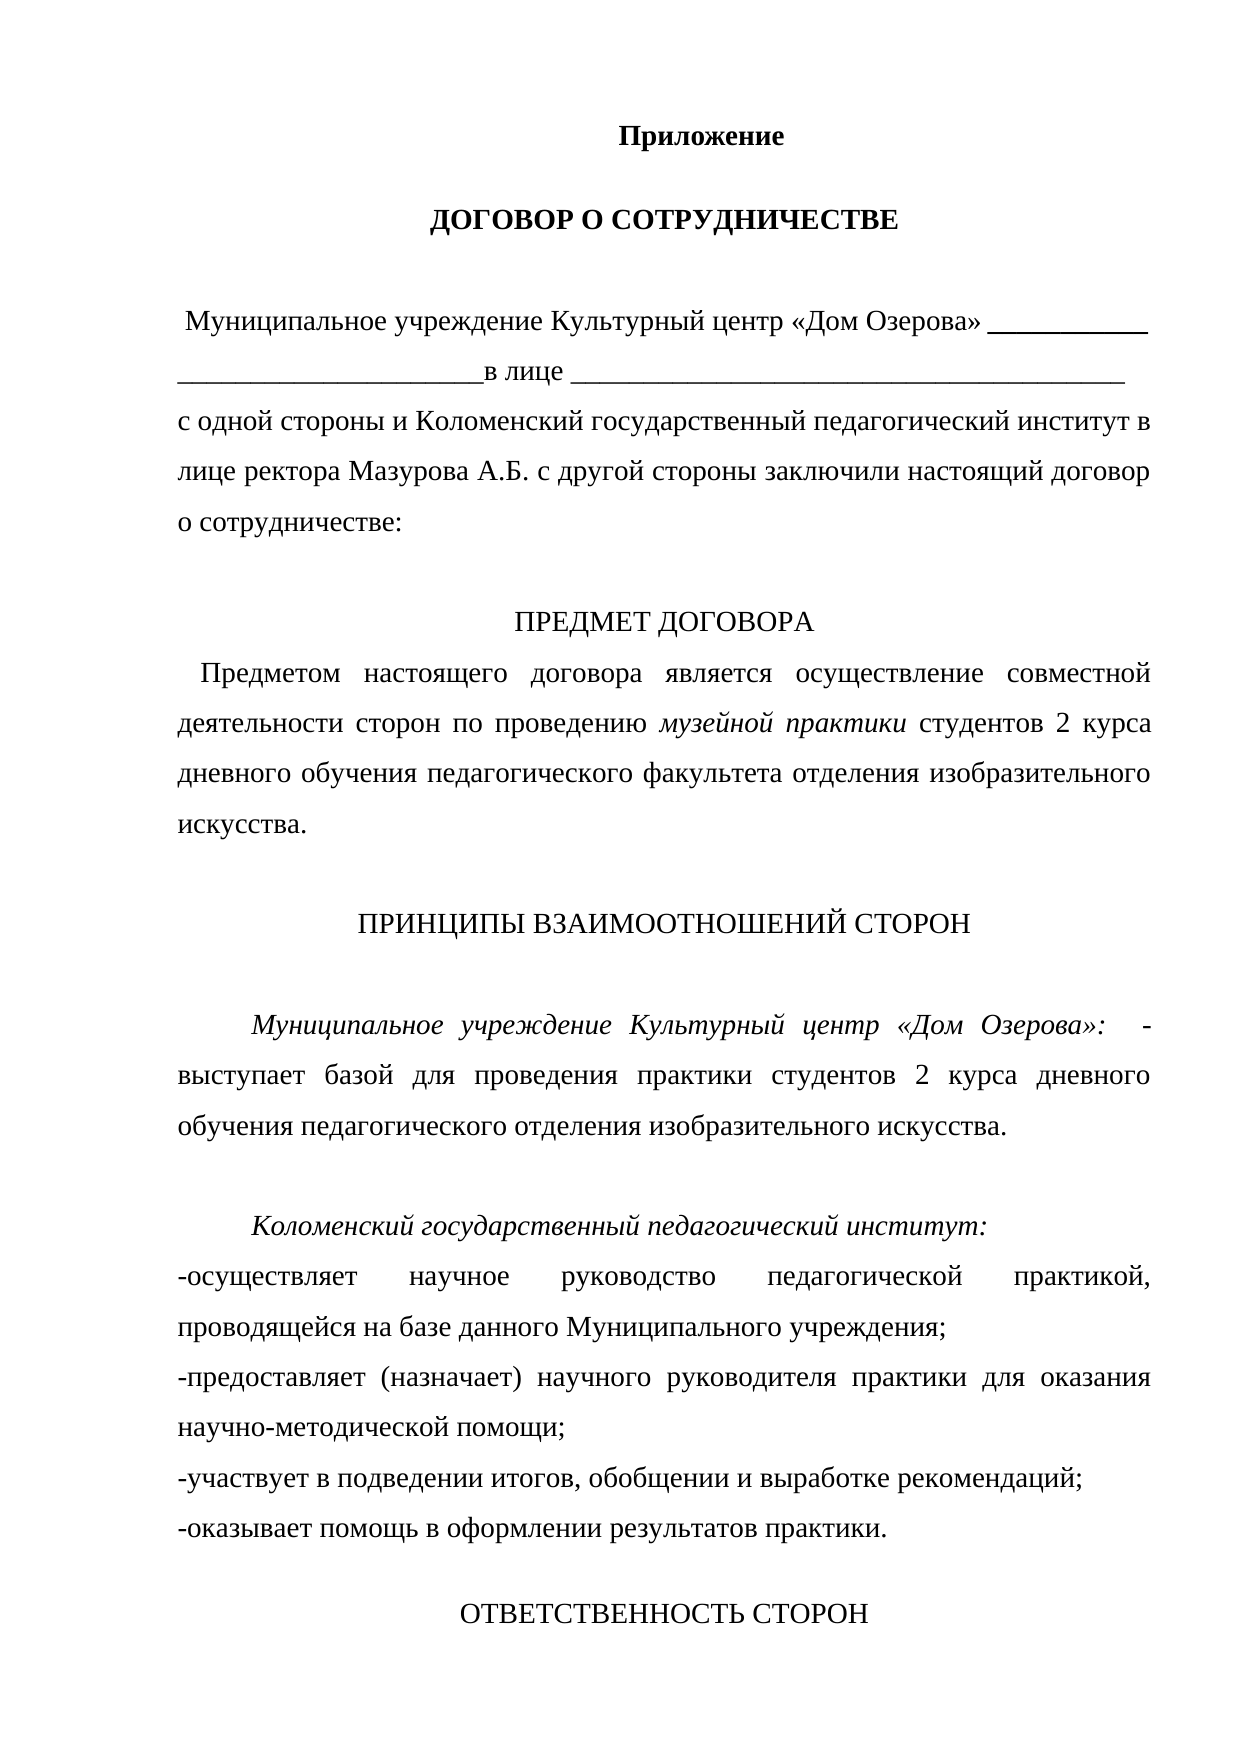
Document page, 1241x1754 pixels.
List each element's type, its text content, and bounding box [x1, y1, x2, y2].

text Муниципальное учреждение Культурный центр «Дом Озерова» ___________ [177, 303, 1152, 336]
text с одной стороны и Коломенский государственный педагогический институт в лице ректора Мазурова А.Б. с другой стороны заключили настоящий договор о сотрудничестве: [177, 403, 1152, 537]
subtitle Приложение [177, 118, 1152, 152]
text -оказывает помощь в оформлении результатов практики. [177, 1510, 1152, 1544]
text ПРЕДМЕТ ДОГОВОРА [177, 604, 1152, 638]
text _____________________в лице ______________________________________ [177, 353, 1152, 386]
text -участвует в подведении итогов, обобщении и выработке рекомендаций; [177, 1460, 1152, 1493]
text ДОГОВОР О СОТРУДНИЧЕСТВЕ [177, 202, 1152, 236]
text Предметом настоящего договора является осуществление совместной деятельности сторон по проведению музейной практики студентов 2 курса дневного обучения педагогического факультета отделения изобразительного искусства. [177, 655, 1152, 839]
text Коломенский государственный педагогический институт: [177, 1208, 1152, 1242]
text ПРИНЦИПЫ ВЗАИМООТНОШЕНИЙ СТОРОН [177, 906, 1152, 940]
text ОТВЕТСТВЕННОСТЬ СТОРОН [177, 1596, 1152, 1630]
text -предоставляет (назначает) научного руководителя практики для оказания научно-методической помощи; [177, 1359, 1152, 1443]
text Муниципальное учреждение Культурный центр «Дом Озерова»: -выступает базой для проведения практики студентов 2 курса дневного обучения педагогического отделения изобразительного искусства. [177, 1007, 1152, 1141]
text -осуществляет научное руководство педагогической практикой, проводящейся на базе данного Муниципального учреждения; [177, 1258, 1152, 1342]
